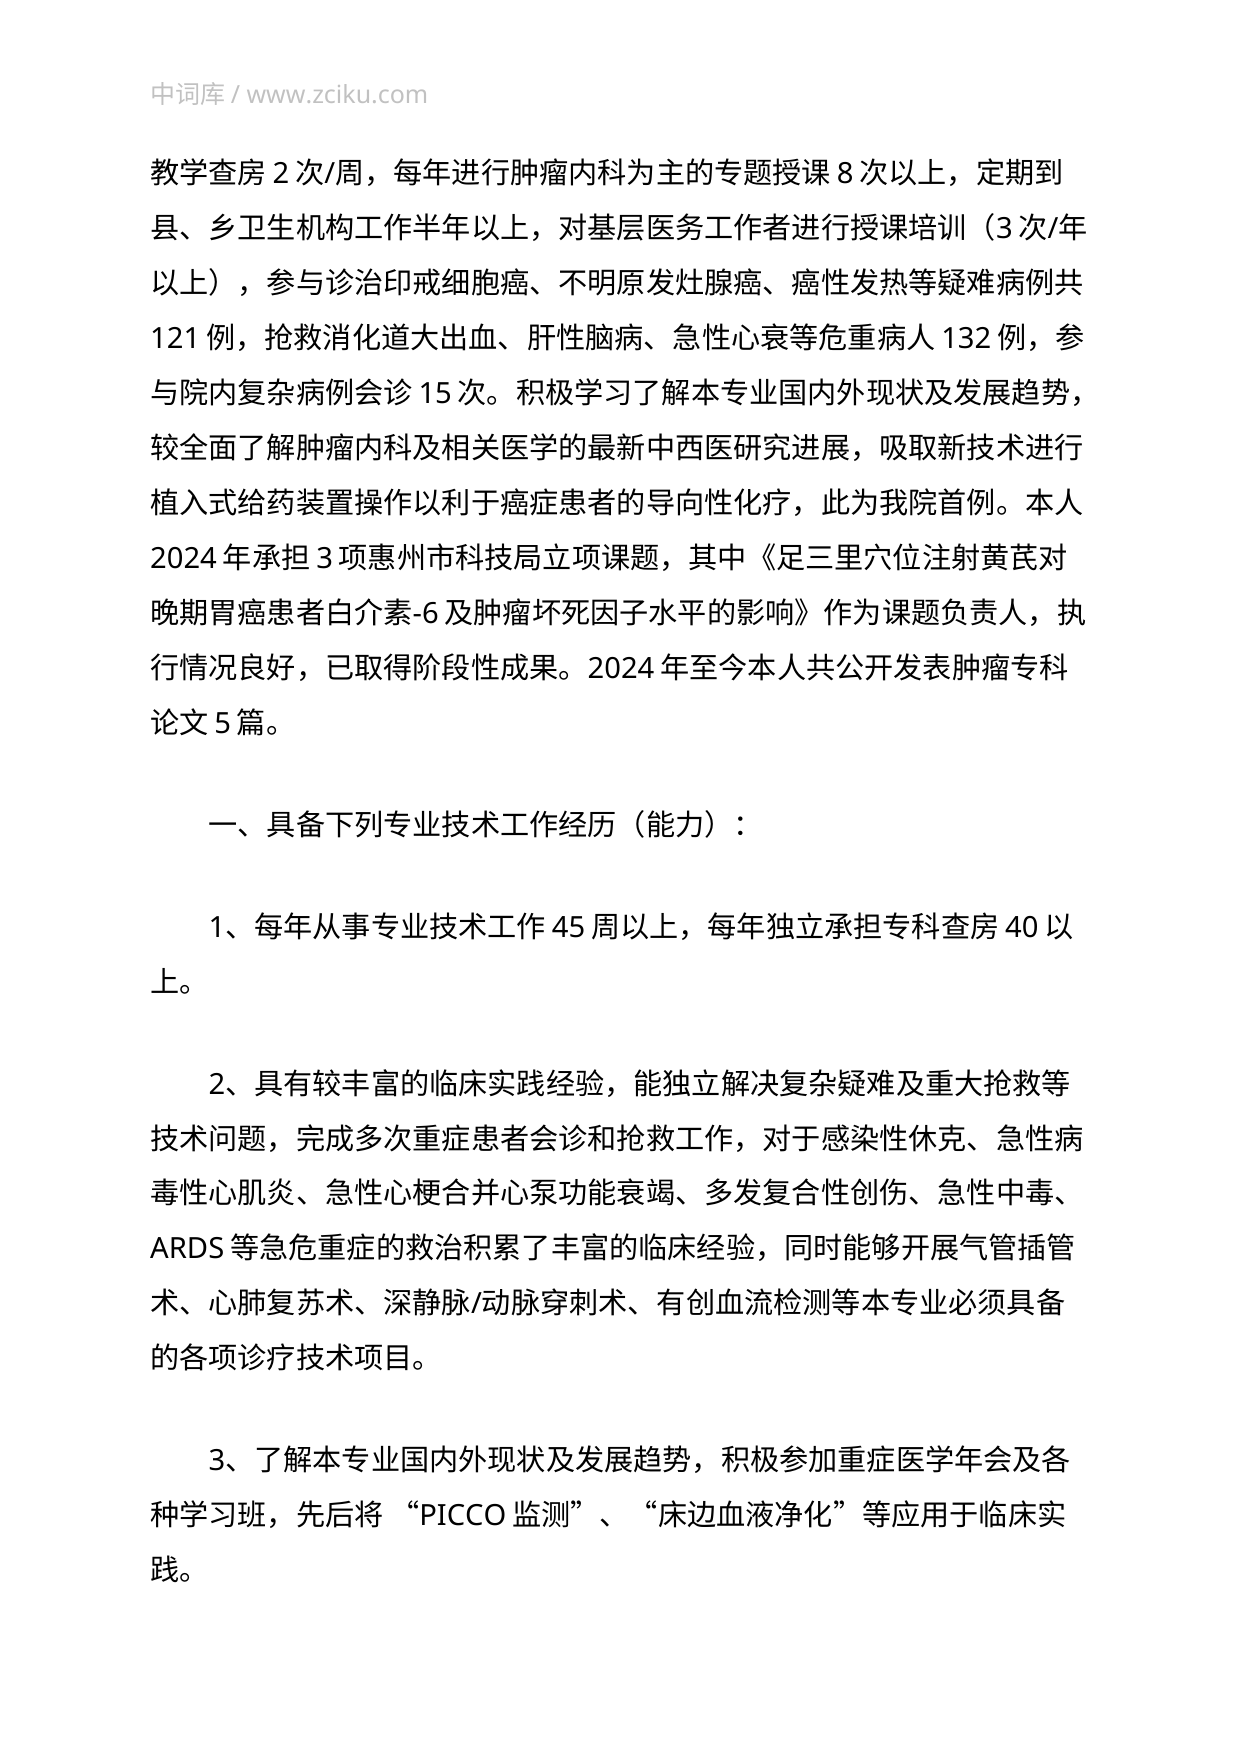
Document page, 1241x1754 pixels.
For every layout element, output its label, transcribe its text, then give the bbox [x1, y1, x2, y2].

text 2、具有较丰富的临床实践经验，能独立解决复杂疑难及重大抢救等技术问题，完成多次重症患者会诊和抢救工作，对于感染性休克、急性病毒性心肌炎、急性心梗合并心泵功能衰竭、多发复合性创伤、急性中毒、ARDS等急危重症的救治积累了丰富的临床经验，同时能够开展气管插管术、心肺复苏术、深静脉/动脉穿刺术、有创血流检测等本专业必须具备的各项诊疗技术项目。 [150, 1060, 1090, 1377]
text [150, 150, 1090, 742]
text 1、每年从事专业技术工作45周以上，每年独立承担专科查房40以上。 [150, 903, 1090, 1001]
text 3、了解本专业国内外现状及发展趋势，积极参加重症医学年会及各种学习班，先后将 “PICCO监测”、“床边血液净化”等应用于临床实践。 [150, 1437, 1090, 1589]
text 一、具备下列专业技术工作经历（能力）： [150, 802, 1090, 844]
